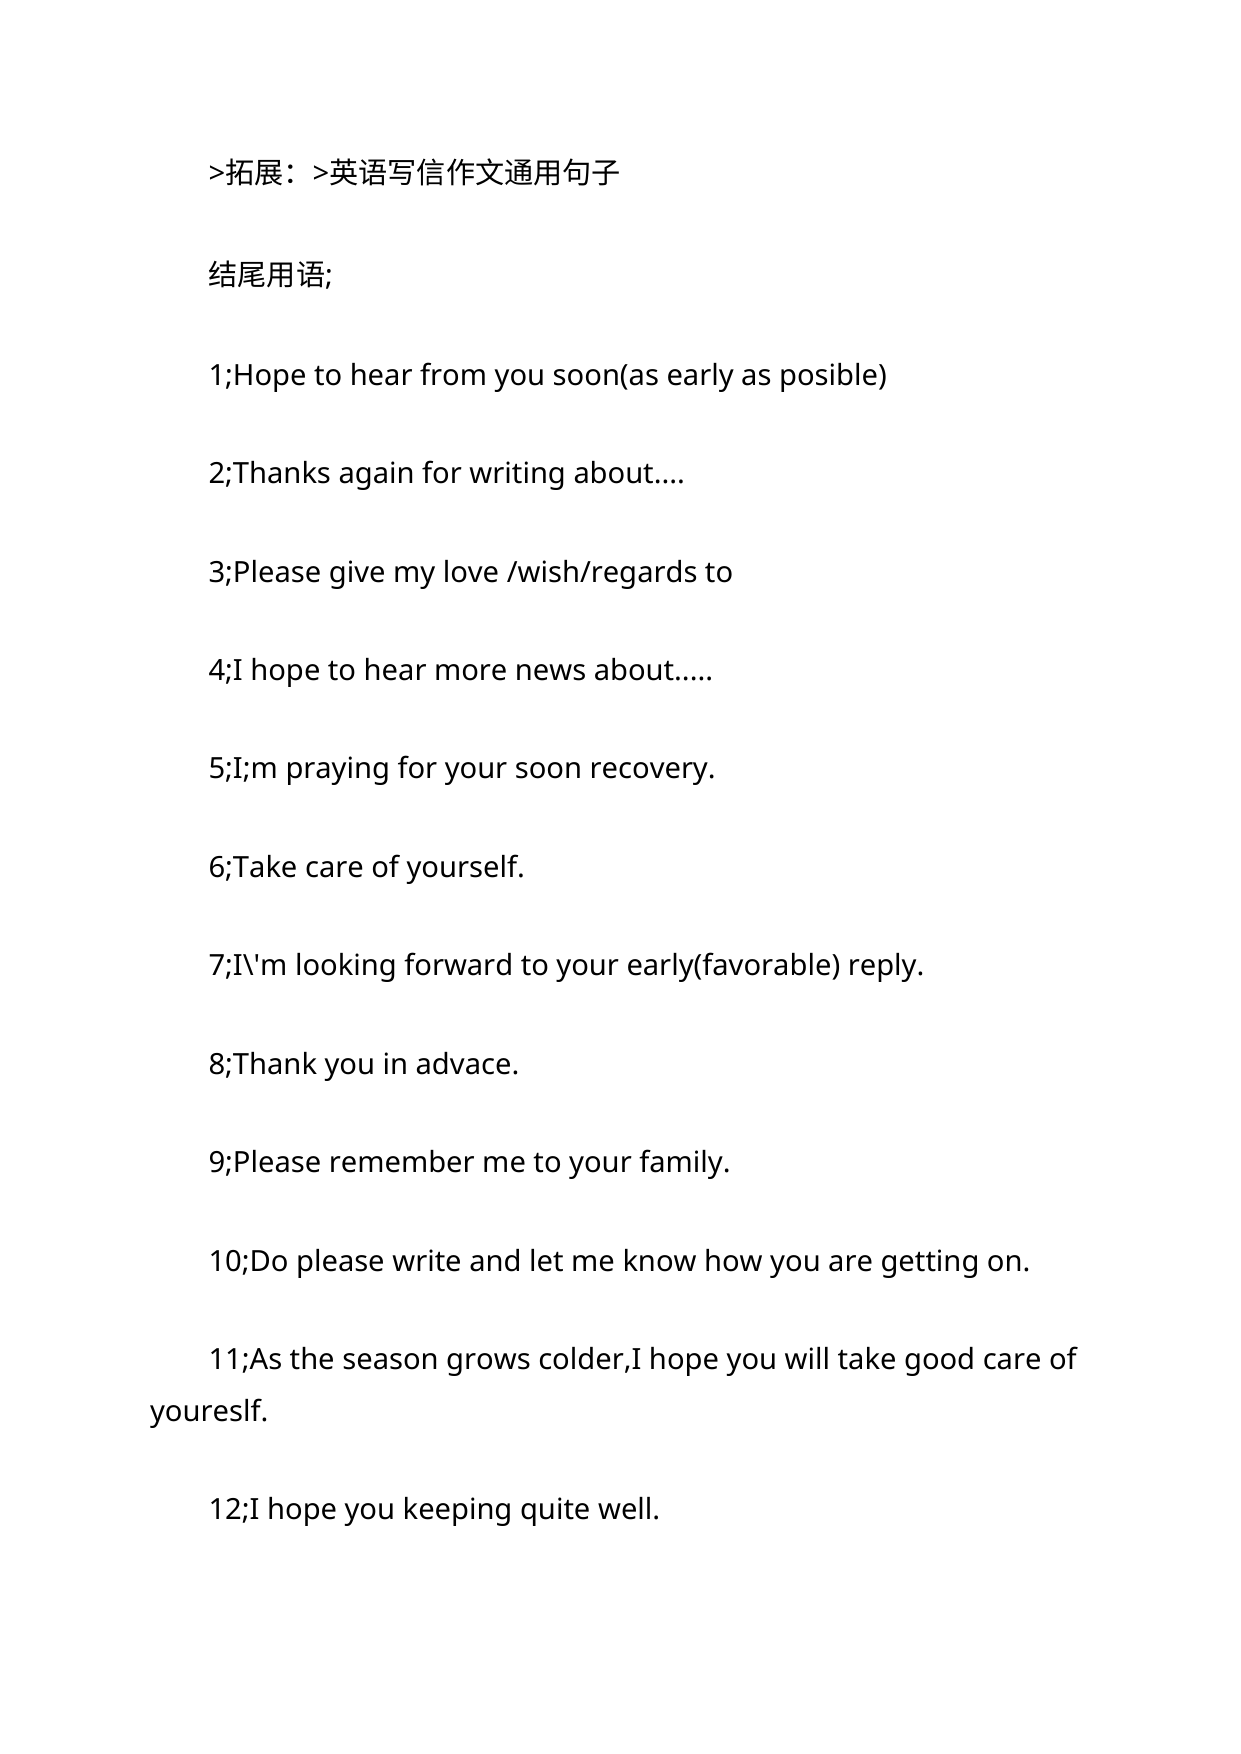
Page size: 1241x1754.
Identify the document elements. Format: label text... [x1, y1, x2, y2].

text 7;I\'m looking forward to your early(favorable) reply. [150, 944, 1090, 984]
text 6;Take care of yourself. [150, 846, 1090, 886]
text 4;I hope to hear more news about..... [150, 649, 1090, 689]
text 5;I;m praying for your soon recovery. [150, 748, 1090, 787]
text 9;Please remember me to your family. [150, 1141, 1090, 1181]
text 3;Please give my love /wish/regards to [150, 551, 1090, 591]
text 1;Hope to hear from you soon(as early as posible) [150, 354, 1090, 394]
text 结尾用语; [150, 252, 1090, 294]
text >拓展：>英语写信作文通用句子 [150, 150, 1090, 192]
text 8;Thank you in advace. [150, 1043, 1090, 1083]
text 12;I hope you keeping quite well. [150, 1488, 1090, 1528]
text 10;Do please write and let me know how you are getting on. [150, 1240, 1090, 1279]
text 11;As the season grows colder,I hope you will take good care of youreslf. [150, 1338, 1090, 1429]
text 2;Thanks again for writing about.... [150, 452, 1090, 492]
